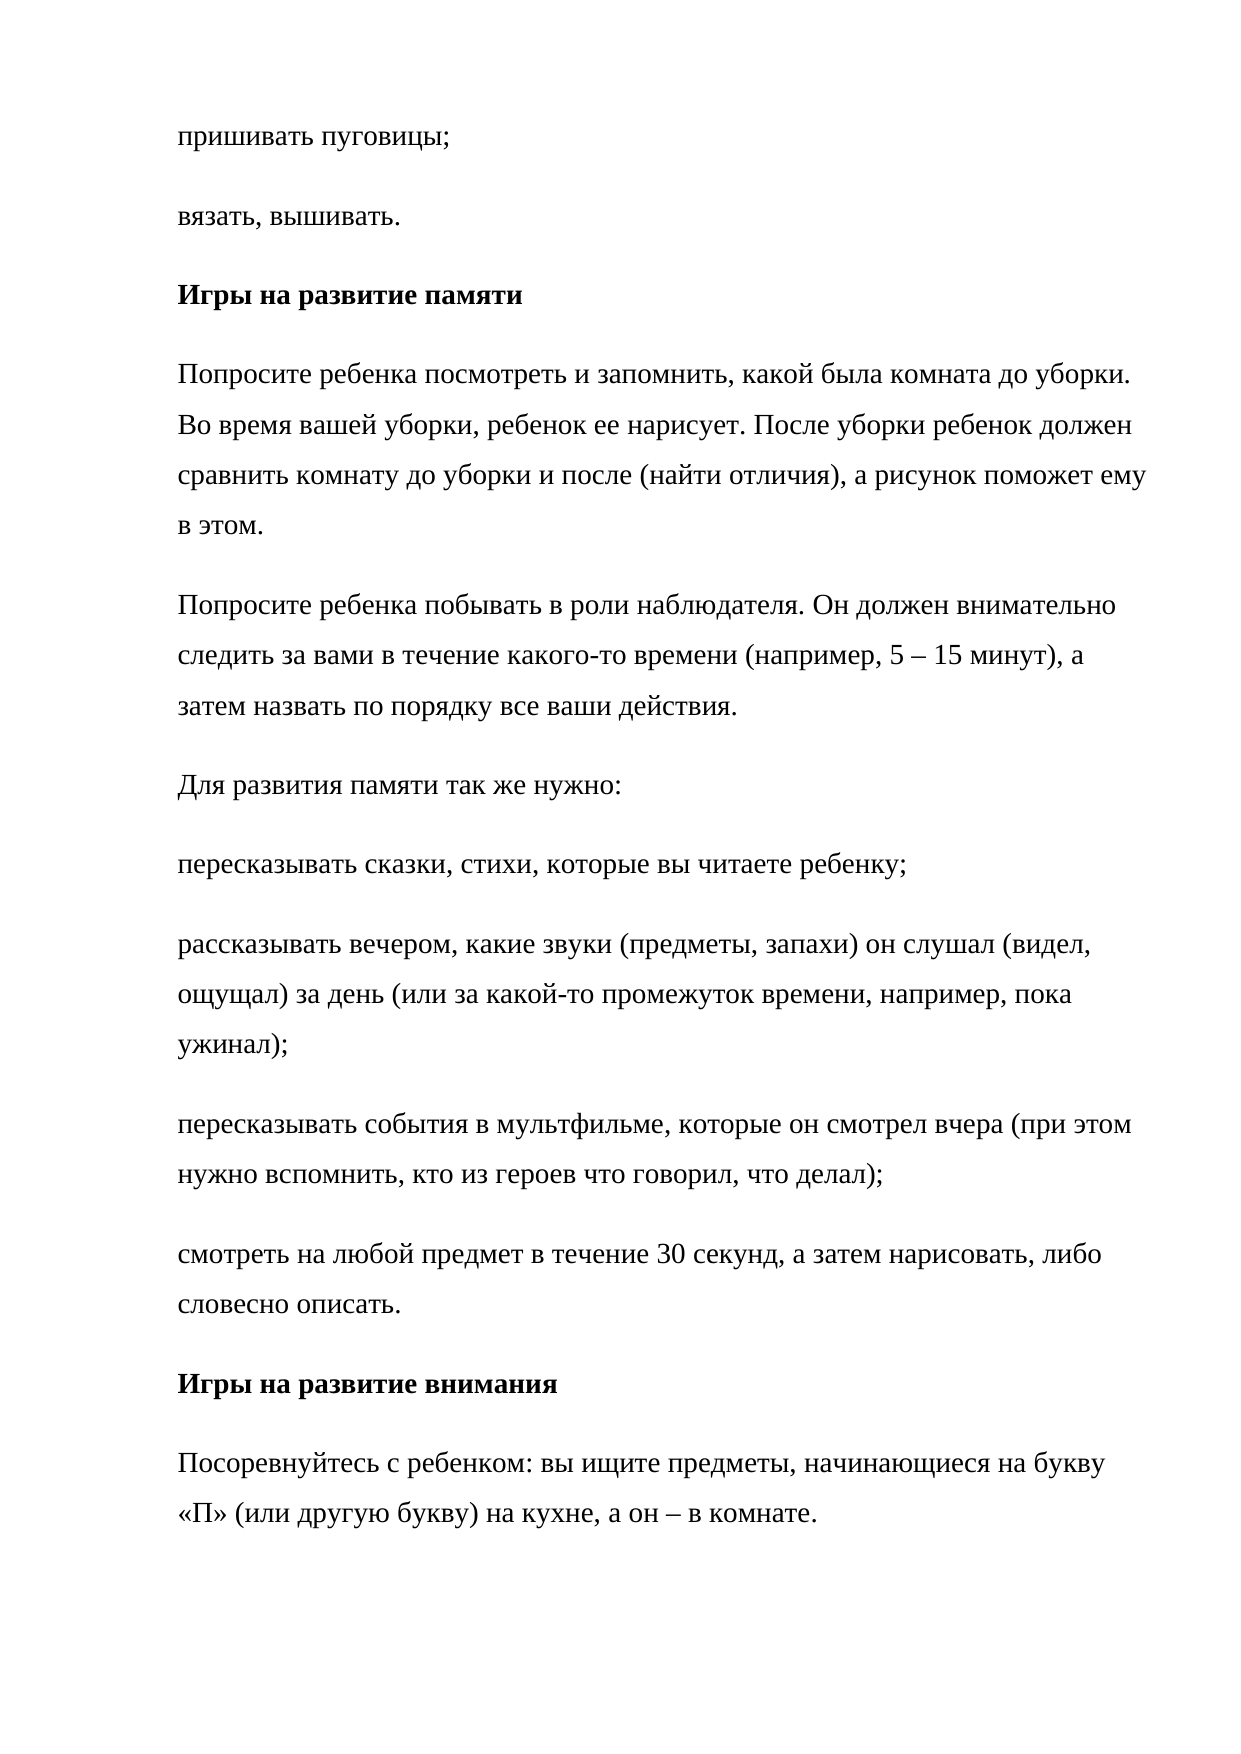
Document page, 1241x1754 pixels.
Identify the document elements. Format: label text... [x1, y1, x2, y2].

text Попросите ребенка посмотреть и запомнить, какой была комната до уборки. Во время вашей уборки, ребенок ее нарисует. После уборки ребенок должен сравнить комнату до уборки и после (найти отличия), а рисунок поможет ему в этом. [177, 357, 1152, 541]
text пересказывать события в мультфильме, которые он смотрел вчера (при этом нужно вспомнить, кто из героев что говорил, что делал); [177, 1106, 1152, 1190]
text пришивать пуговицы; [177, 118, 1152, 152]
text смотреть на любой предмет в течение 30 секунд, а затем нарисовать, либо словесно описать. [177, 1236, 1152, 1320]
text рассказывать вечером, какие звуки (предметы, запахи) он слушал (видел, ощущал) за день (или за какой-то промежуток времени, например, пока ужинал); [177, 926, 1152, 1060]
text Для развития памяти так же нужно: [177, 767, 1152, 801]
text Игры на развитие внимания [177, 1366, 1152, 1399]
text Посоревнуйтесь с ребенком: вы ищите предметы, начинающиеся на букву «П» (или другую букву) на кухне, а он – в комнате. [177, 1445, 1152, 1529]
text Попросите ребенка побывать в роли наблюдателя. Он должен внимательно следить за вами в течение какого-то времени (например, 5 – 15 минут), а затем назвать по порядку все ваши действия. [177, 587, 1152, 721]
text Игры на развитие памяти [177, 277, 1152, 311]
text пересказывать сказки, стихи, которые вы читаете ребенку; [177, 847, 1152, 880]
text вязать, вышивать. [177, 198, 1152, 231]
